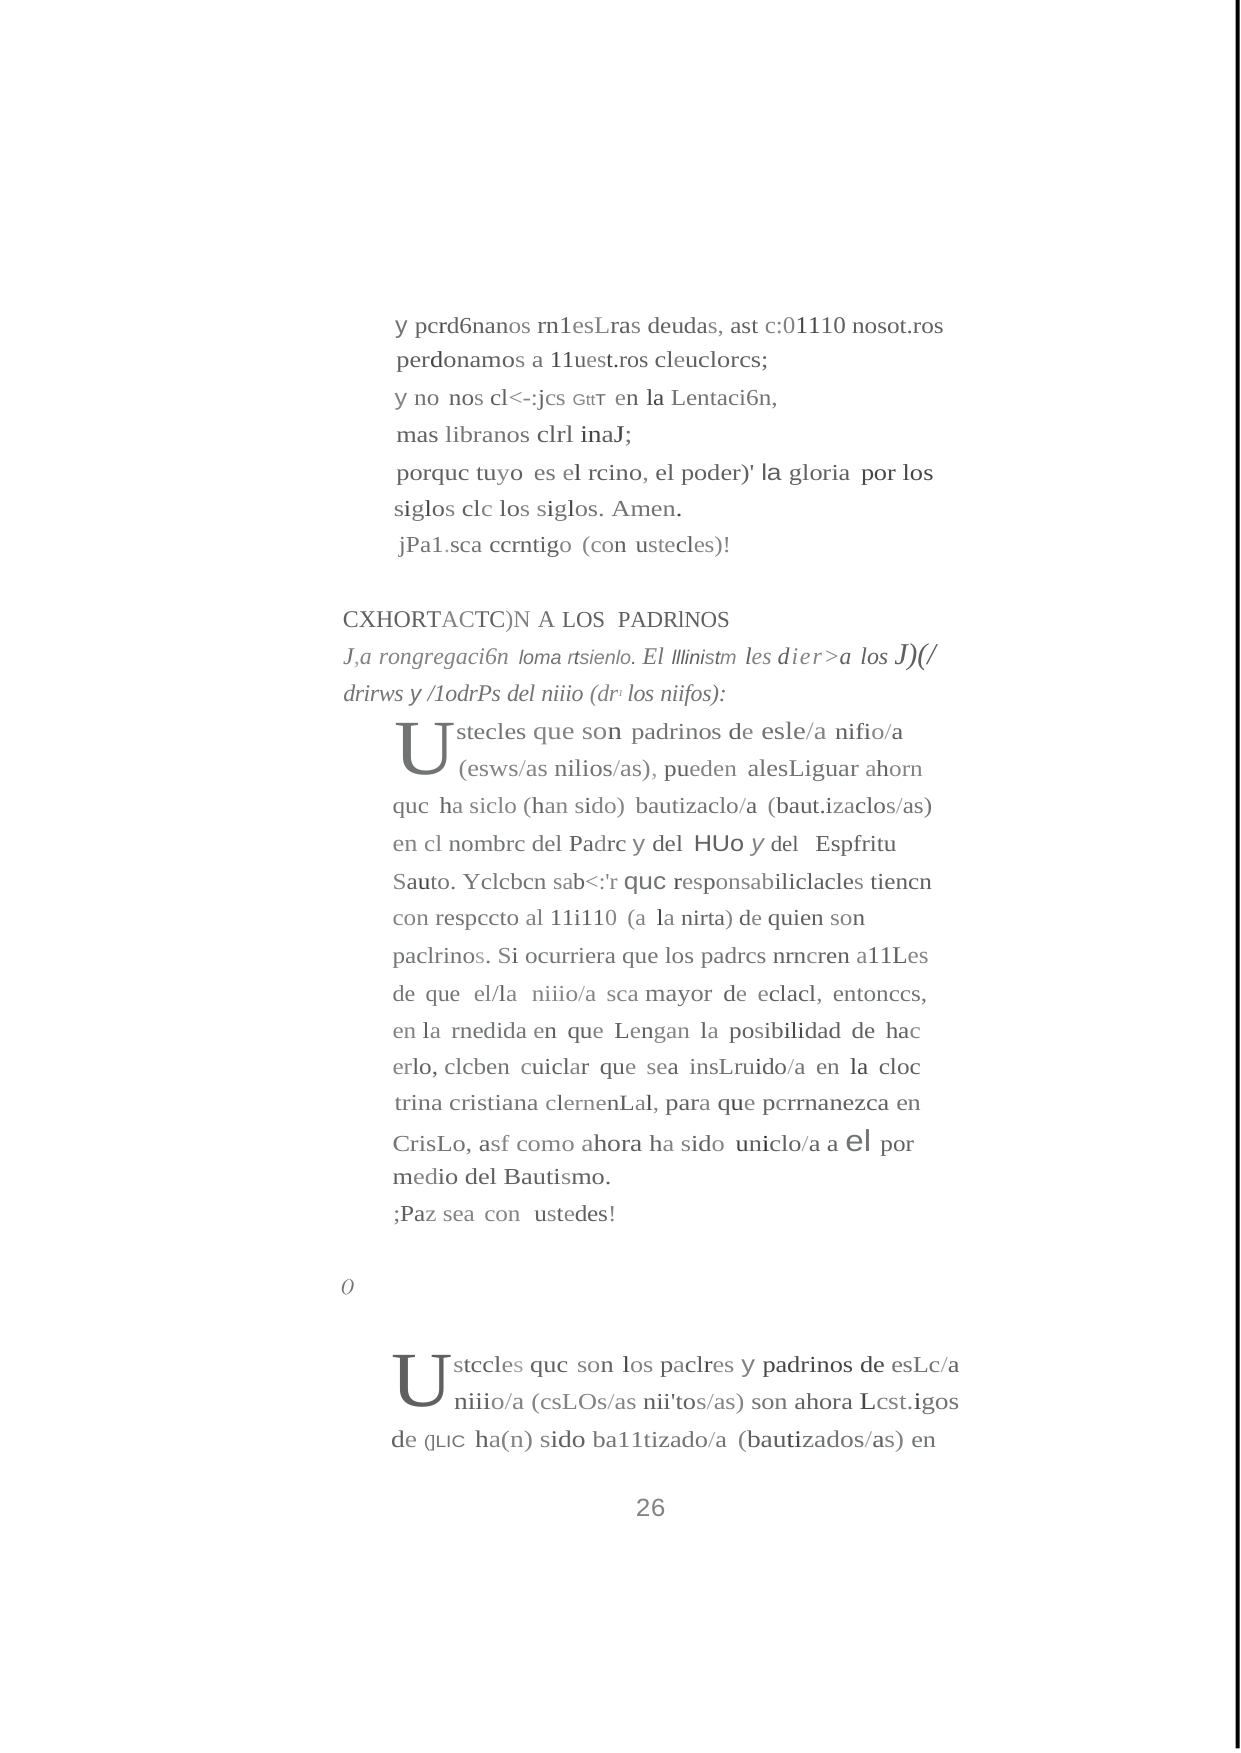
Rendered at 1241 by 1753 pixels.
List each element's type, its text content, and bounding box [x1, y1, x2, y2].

text (esws/as nilios/as), pueden alesLiguar ahorn quc ha siclo (han sido) bautizaclo/a (baut.izaclos/as) en cl nombrc del Padrc y del HUo y del Espfritu Sauto. Yclcbcn sab<:'r quc responsabiliclacles tiencn con respccto al 11i110 (a la nirta) de quien son paclrinos. Si ocurriera que los padrcs nrncren a11Les de que el/la niiio/a sca mayor de eclacl, entonccs, en la rnedida en que Lengan la posibilidad de hac erlo, clcben cuiclar que sea insLruido/a en la cloc [392, 754, 950, 1079]
text stccles quc son los paclres y padrinos de esLc/a [453, 1350, 1221, 1378]
text ;Paz sea con ustedes! [393, 1200, 1221, 1226]
text () [341, 1274, 1221, 1295]
text y pcrd6nanos rn1esLras deudas, ast c:01110 nosot.ros perdonamos a 11uest.ros cleuclorcs; [395, 311, 967, 373]
text trina cristiana clernenLal, para que pcrrnanezca en CrisLo, asf como ahora ha sido uniclo/a a el por medio del Bautismo. [392, 1089, 967, 1189]
text J,a rongregaci6n loma rtsienlo. El lllinistm les dier>a los J)(/­ [343, 636, 1221, 671]
subtitle drirws y /1odrPs del niiio (dr1 los niifos): [343, 679, 1221, 707]
text jPa1.sca ccrntigo (con ustecles)! [399, 531, 1221, 558]
text stecles que son padrinos de esle/a nifio/a [456, 716, 1221, 745]
text 26 [298, 1495, 1003, 1524]
text porquc tuyo es el rcino, el poder)' la gloria por los siglos clc los siglos. Amen. [393, 459, 967, 521]
text niiio/a (csLOs/as nii'tos/as) son ahora Lcst.igos de (]LIC ha(n) sido ba11tizado/a (bautizados/as) en [391, 1387, 967, 1452]
text y no nos cl<-:jcs GttT en la Lentaci6n, mas libranos clrl inaJ; [394, 384, 812, 447]
text CXHORTACTC)N A LOS PADRlNOS [343, 605, 1221, 632]
